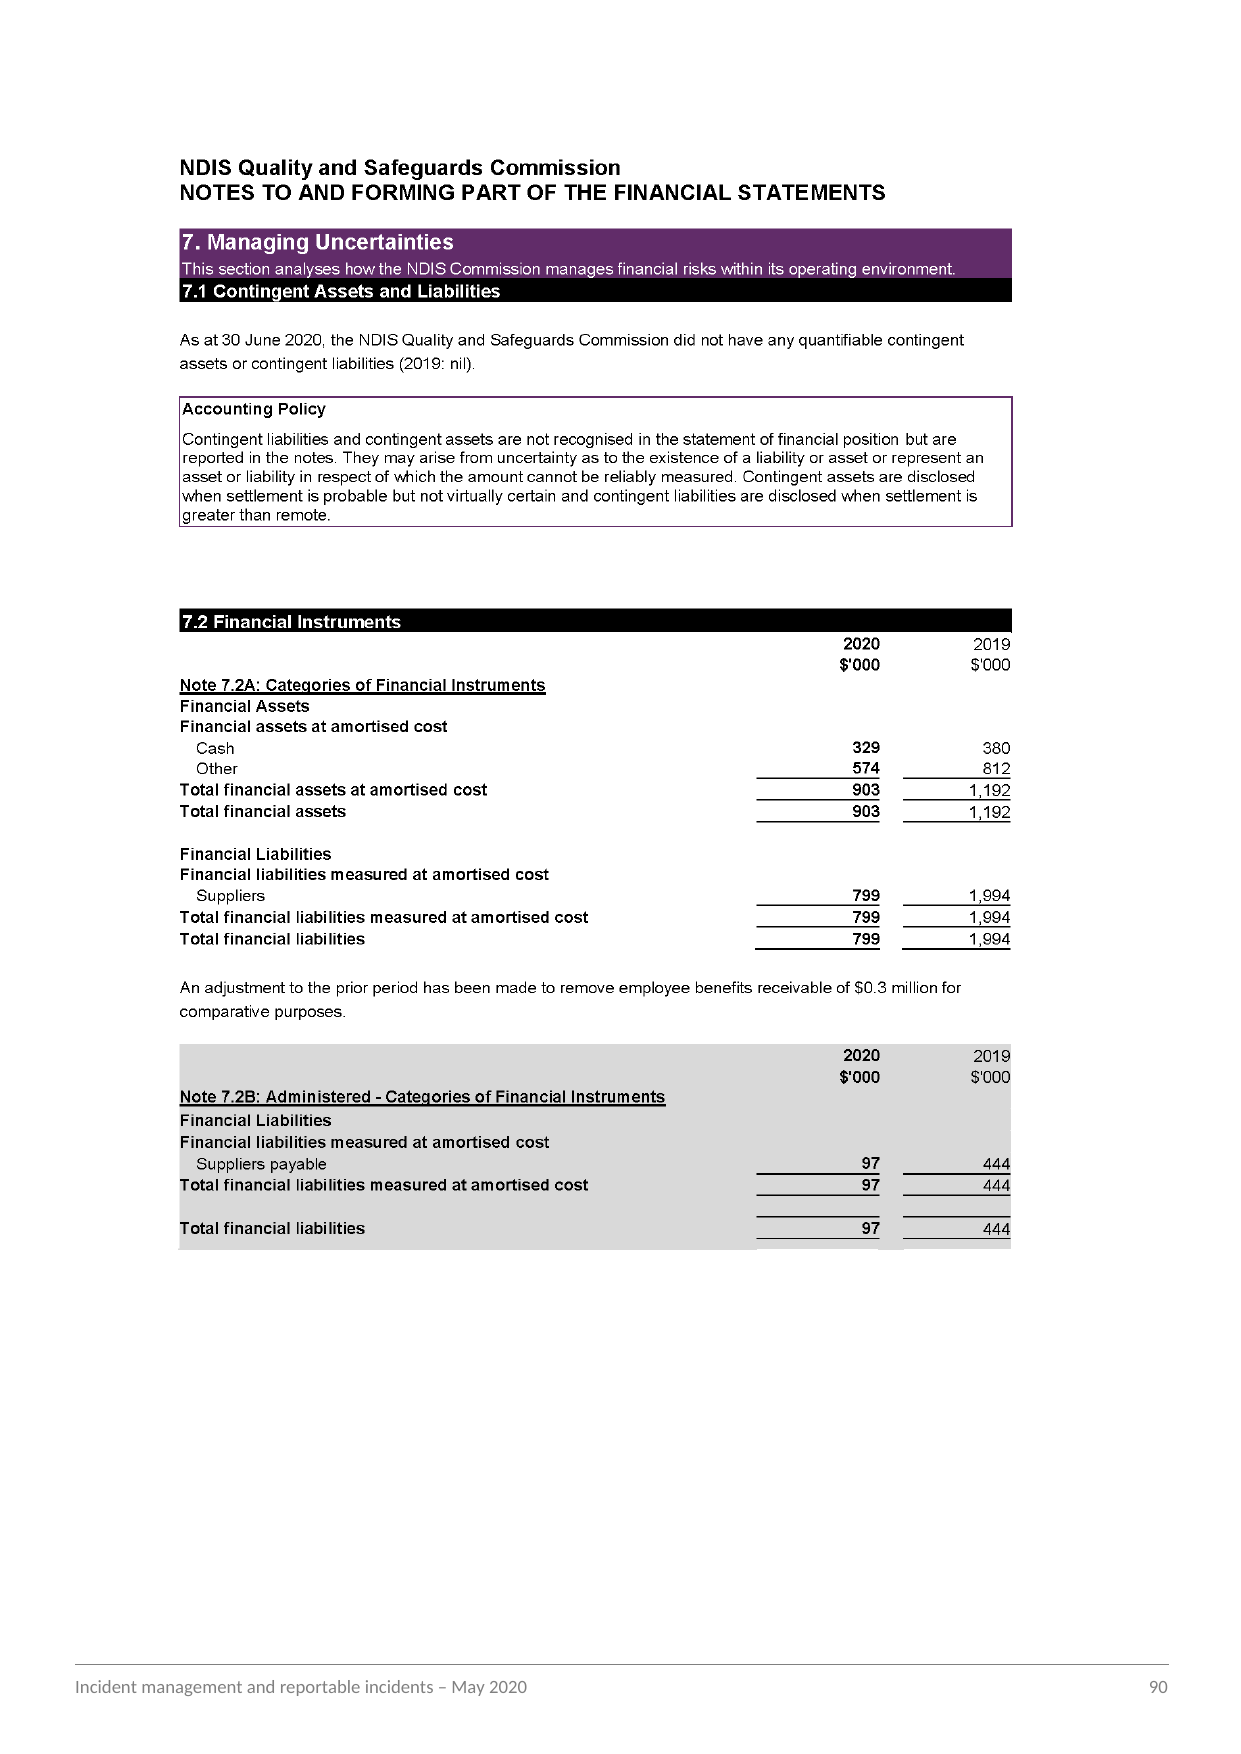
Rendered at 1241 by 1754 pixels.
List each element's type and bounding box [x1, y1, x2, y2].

picture [76, 68, 1164, 1456]
